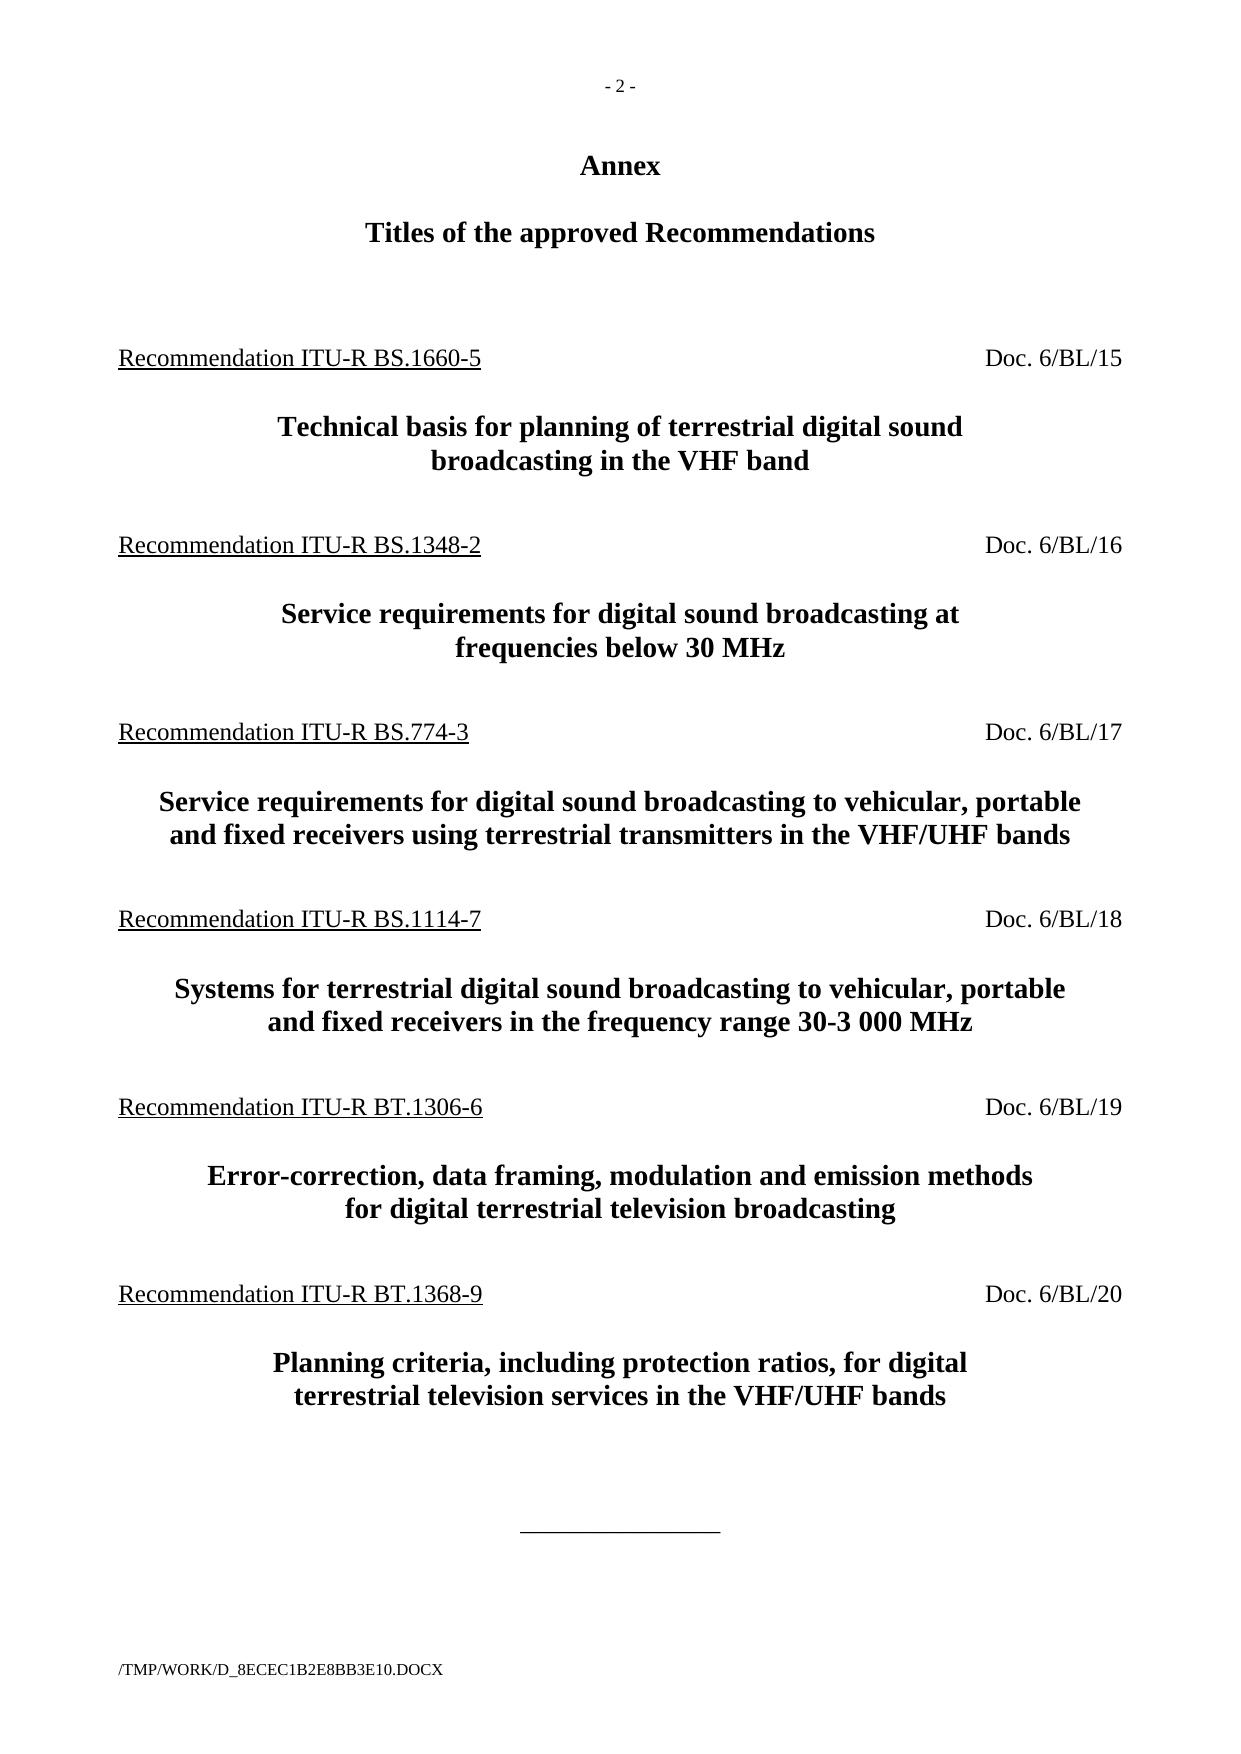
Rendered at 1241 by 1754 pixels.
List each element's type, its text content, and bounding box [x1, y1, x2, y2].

text Recommendation ITU-R BS.1114-7 Doc. 6/BL/18 [118, 904, 1122, 933]
title Service requirements for digital sound broadcasting to vehicular, portable and fixed receivers using terrestrial transmitters in the VHF/UHF bands [118, 784, 1122, 851]
text Recommendation ITU-R BT.1306-6 Doc. 6/BL/19 [118, 1092, 1122, 1120]
title Recommendation ITU-R BS.1660-5 Doc. 6/BL/15 [118, 343, 1122, 372]
text Recommendation ITU-R BT.1368-9 Doc. 6/BL/20 [118, 1279, 1122, 1307]
title Error-correction, data framing, modulation and emission methods for digital terrestrial television broadcasting [118, 1158, 1122, 1225]
title Service requirements for digital sound broadcasting at frequencies below 30 MHz [118, 597, 1122, 664]
text ________________ [118, 1507, 1122, 1536]
title Annex Titles of the approved Recommendations [118, 148, 1122, 248]
title Technical basis for planning of terrestrial digital sound broadcasting in the VHF band [118, 409, 1122, 477]
title Systems for terrestrial digital sound broadcasting to vehicular, portable and fixed receivers in the frequency 30-3 000 MHz [118, 971, 1122, 1038]
text Recommendation ITU-R BS.1348-2 Doc. 6/BL/16 [118, 530, 1122, 559]
text Recommendation ITU-R BS.774-3 Doc. 6/BL/17 [118, 717, 1122, 746]
title Planning criteria, including protection ratios, for digital terrestrial television services in the VHF/UHF bands [118, 1345, 1122, 1412]
